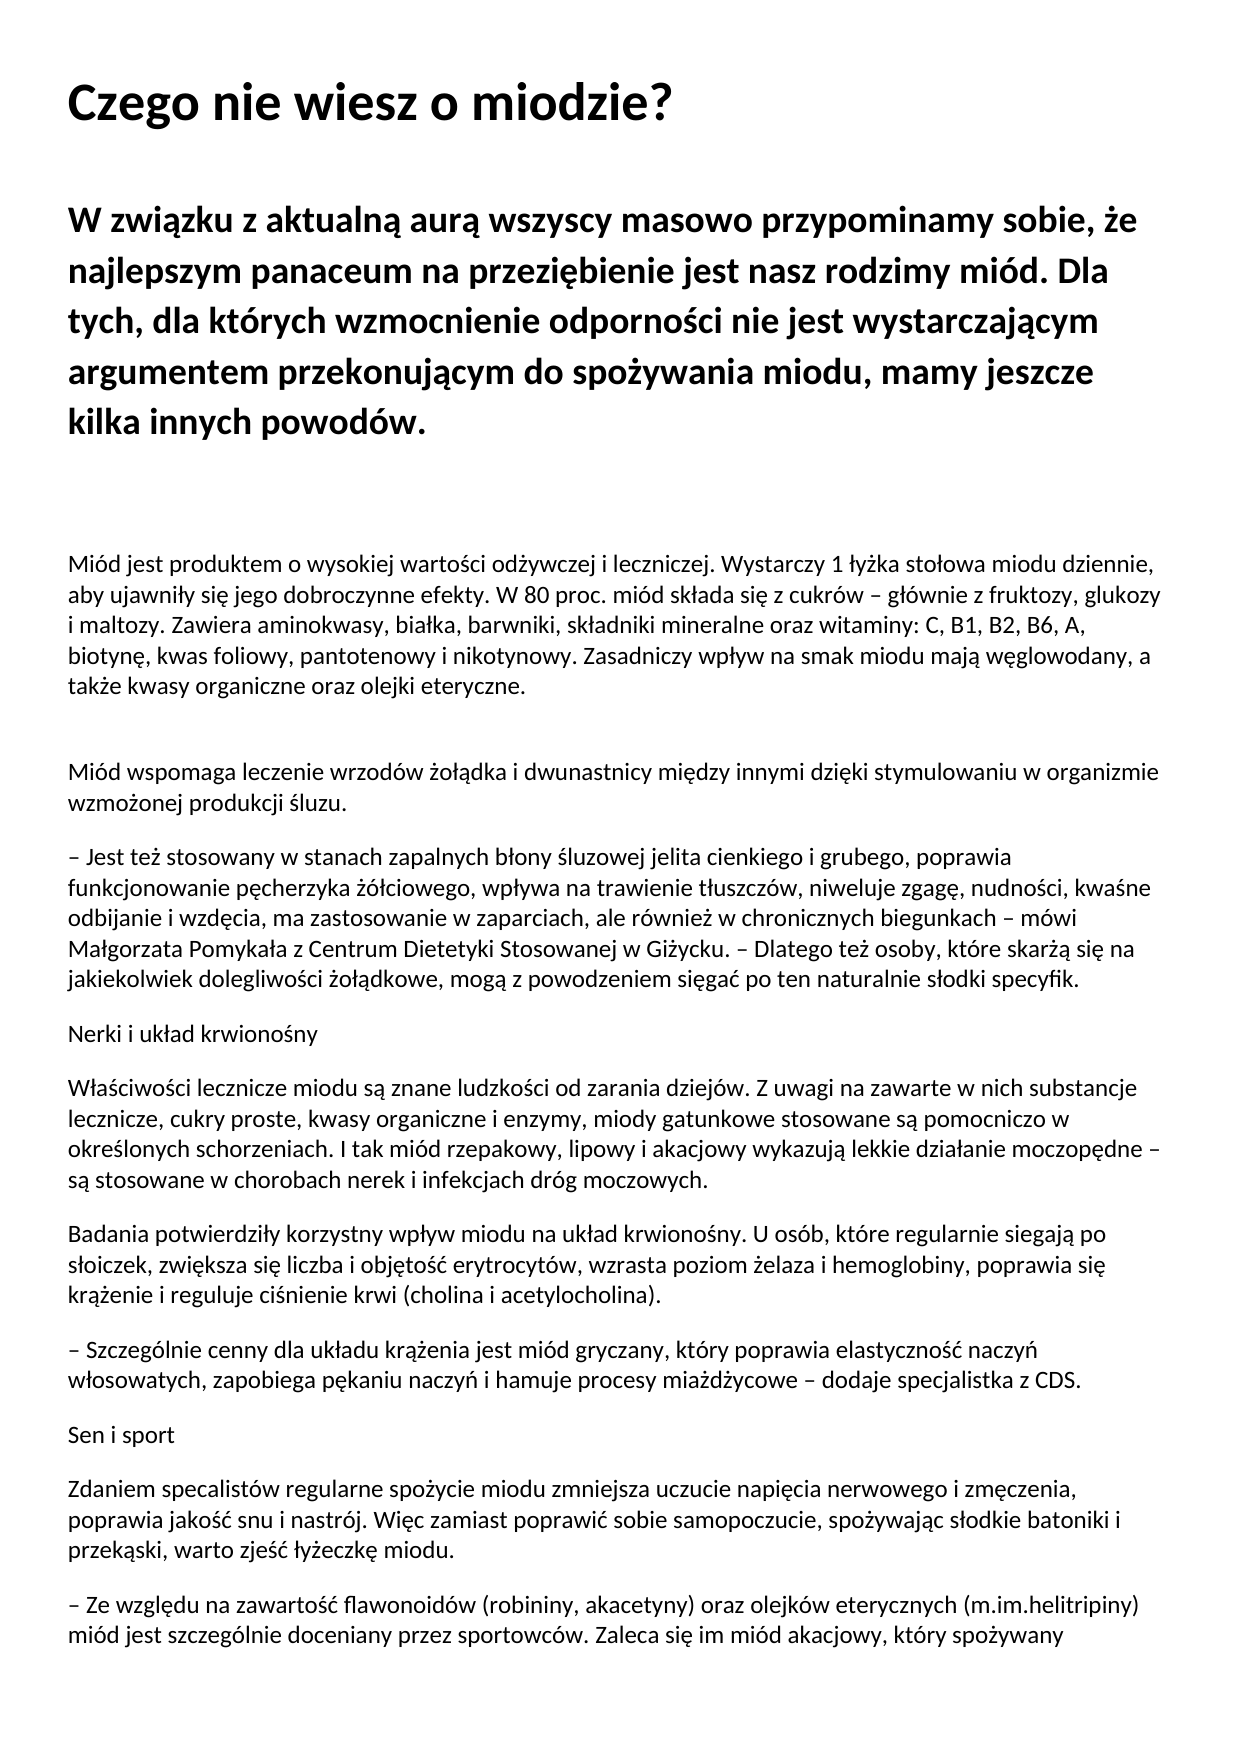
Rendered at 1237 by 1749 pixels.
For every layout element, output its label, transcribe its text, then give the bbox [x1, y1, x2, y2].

text Sen i sport [68, 1419, 1169, 1449]
text Badania potwierdziły korzystny wpływ miodu na układ krwionośny. U osób, które regularnie siegają po słoiczek, zwiększa się liczba i objętość erytrocytów, wzrasta poziom żelaza i hemoglobiny, poprawia się krążenie i reguluje ciśnienie krwi (cholina i acetylocholina). [68, 1218, 1169, 1310]
text W związku z aktualną aurą wszyscy masowo przypominamy sobie, że najlepszym panaceum na przeziębienie jest nasz rodzimy miód. Dla tych, dla których wzmocnienie odporności nie jest wystarczającym argumentem przekonującym do spożywania miodu, mamy jeszcze kilka innych powodów. [68, 196, 1169, 444]
text Zdaniem specalistów regularne spożycie miodu zmniejsza uczucie napięcia nerwowego i zmęczenia, poprawia jakość snu i nastrój. Więc zamiast poprawić sobie samopoczucie, spożywając słodkie batoniki i przekąski, warto zjeść łyżeczkę miodu. [68, 1473, 1169, 1565]
text Czego nie wiesz o miodzie? [68, 68, 1169, 134]
text Miód wspomaga leczenie wrzodów żołądka i dwunastnicy między innymi dzięki stymulowaniu w organizmie wzmożonej produkcji śluzu. [68, 756, 1169, 817]
text Nerki i układ krwionośny [68, 1018, 1169, 1048]
text Miód jest produktem o wysokiej wartości odżywczej i leczniczej. Wystarczy 1 łyżka stołowa miodu dziennie, aby ujawniły się jego dobroczynne efekty. W 80 proc. miód składa się z cukrów – głównie z fruktozy, glukozy i maltozy. Zawiera aminokwasy, białka, barwniki, składniki mineralne oraz witaminy: C, B1, B2, B6, A, biotynę, kwas foliowy, pantotenowy i nikotynowy. Zasadniczy wpływ na smak miodu mają węglowodany, a także kwasy organiczne oraz olejki eteryczne. [68, 548, 1169, 701]
text – Jest też stosowany w stanach zapalnych błony śluzowej jelita cienkiego i grubego, poprawia funkcjonowanie pęcherzyka żółciowego, wpływa na trawienie tłuszczów, niweluje zgagę, nudności, kwaśne odbijanie i wzdęcia, ma zastosowanie w zaparciach, ale również w chronicznych biegunkach – mówi Małgorzata Pomykała z Centrum Dietetyki Stosowanej w Giżycku. – Dlatego też osoby, które skarżą się na jakiekolwiek dolegliwości żołądkowe, mogą z powodzeniem sięgać po ten naturalnie słodki specyfik. [68, 841, 1169, 994]
text Właściwości lecznicze miodu są znane ludzkości od zarania dziejów. Z uwagi na zawarte w nich substancje lecznicze, cukry proste, kwasy organiczne i enzymy, miody gatunkowe stosowane są pomocniczo w określonych schorzeniach. I tak miód rzepakowy, lipowy i akacjowy wykazują lekkie działanie moczopędne – są stosowane w chorobach nerek i infekcjach dróg moczowych. [68, 1072, 1169, 1194]
text – Szczególnie cenny dla układu krążenia jest miód gryczany, który poprawia elastyczność naczyń włosowatych, zapobiega pękaniu naczyń i hamuje procesy miażdżycowe – dodaje specjalistka z CDS. [68, 1334, 1169, 1395]
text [68, 1589, 1169, 1650]
